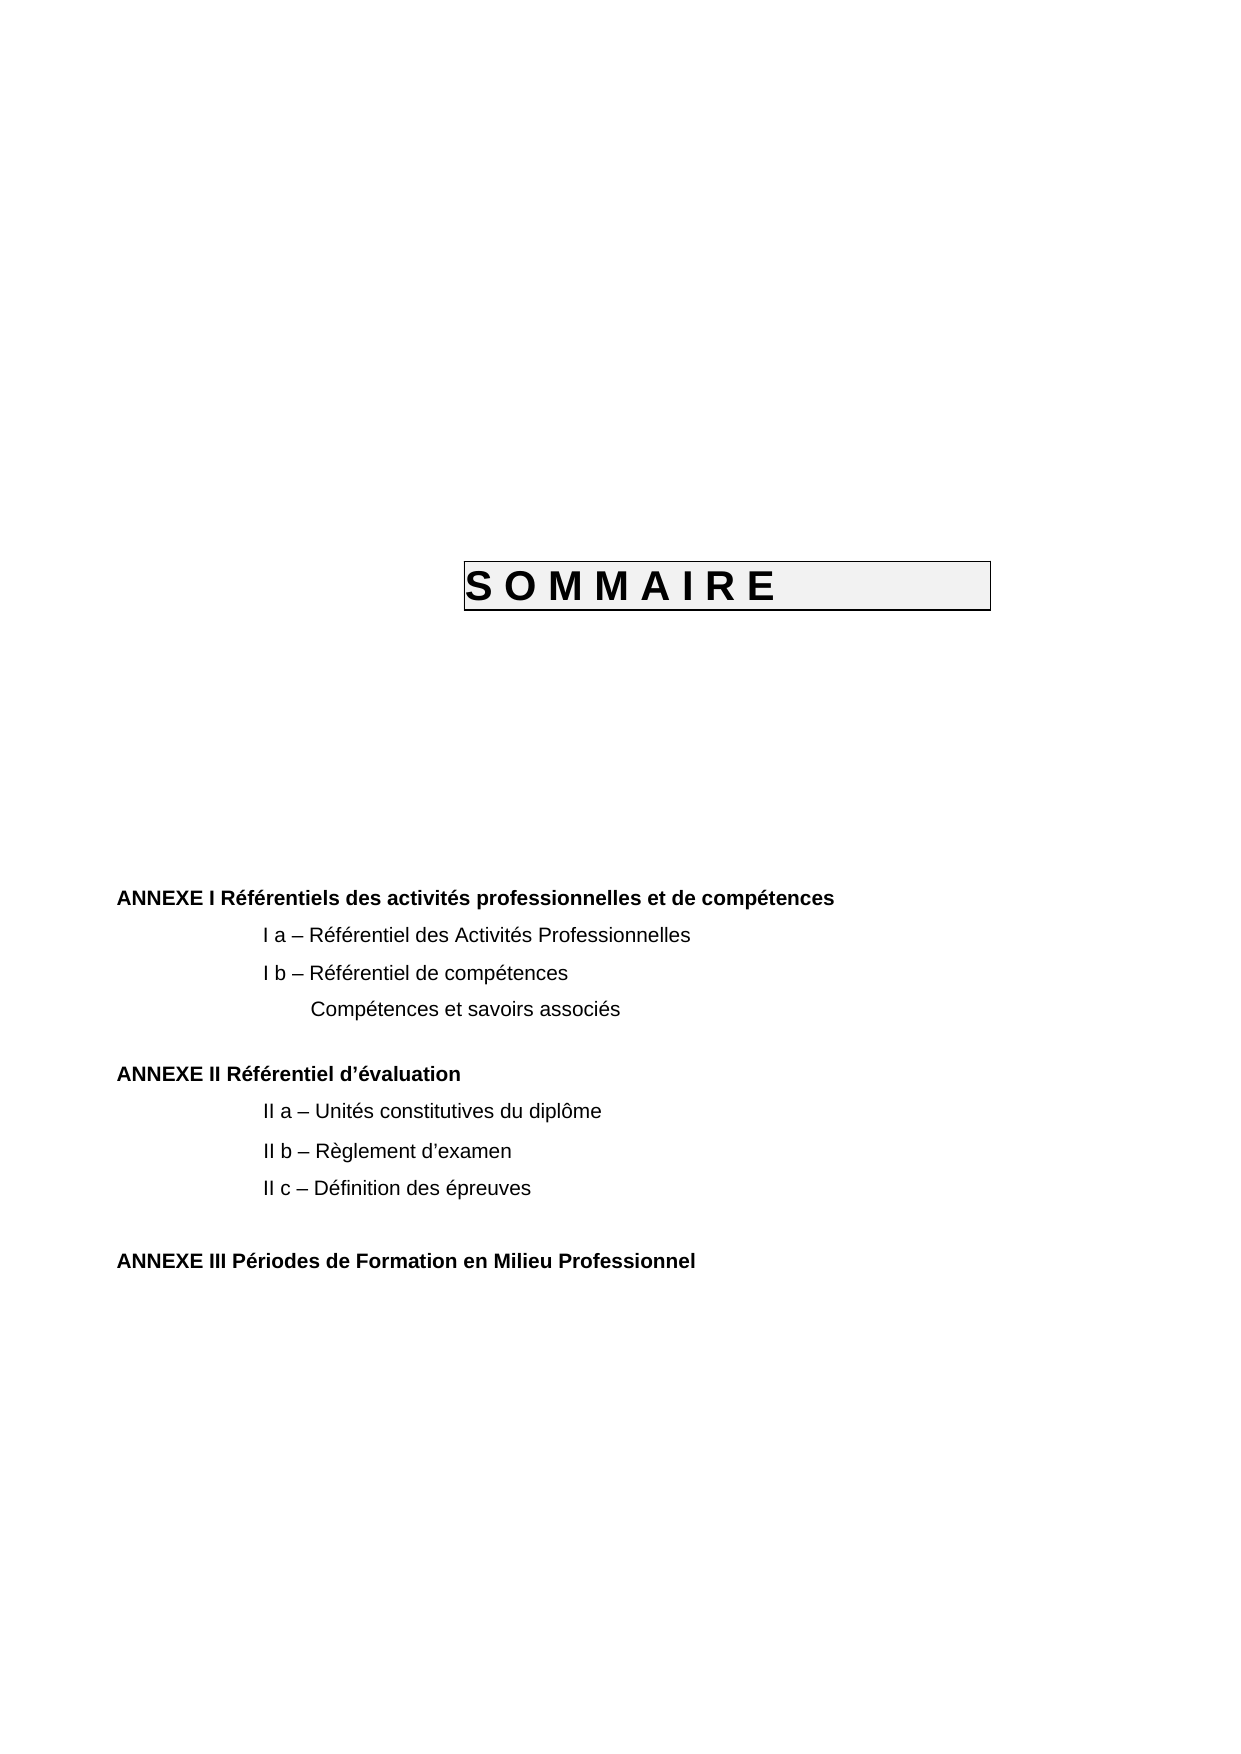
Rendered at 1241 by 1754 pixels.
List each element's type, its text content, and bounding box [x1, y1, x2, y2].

text S O M M A I R E [465, 562, 990, 609]
text II c – Définition des épreuves [118, 1176, 990, 1199]
text I a – Référentiel des Activités Professionnelles [118, 923, 990, 947]
subtitle ANNEXE II Référentiel d’évaluation [116, 1062, 990, 1086]
text II b – Règlement d’examen [118, 1138, 990, 1162]
subtitle ANNEXE I Référentiels des activités professionnelles et de compétences [116, 886, 990, 910]
text Compétences et savoirs associés [118, 997, 813, 1021]
text I b – Référentiel de compétences [118, 960, 990, 984]
text II a – Unités constitutives du diplôme [118, 1099, 990, 1123]
text ANNEXE III Périodes de Formation en Milieu Professionnel [116, 1248, 990, 1272]
